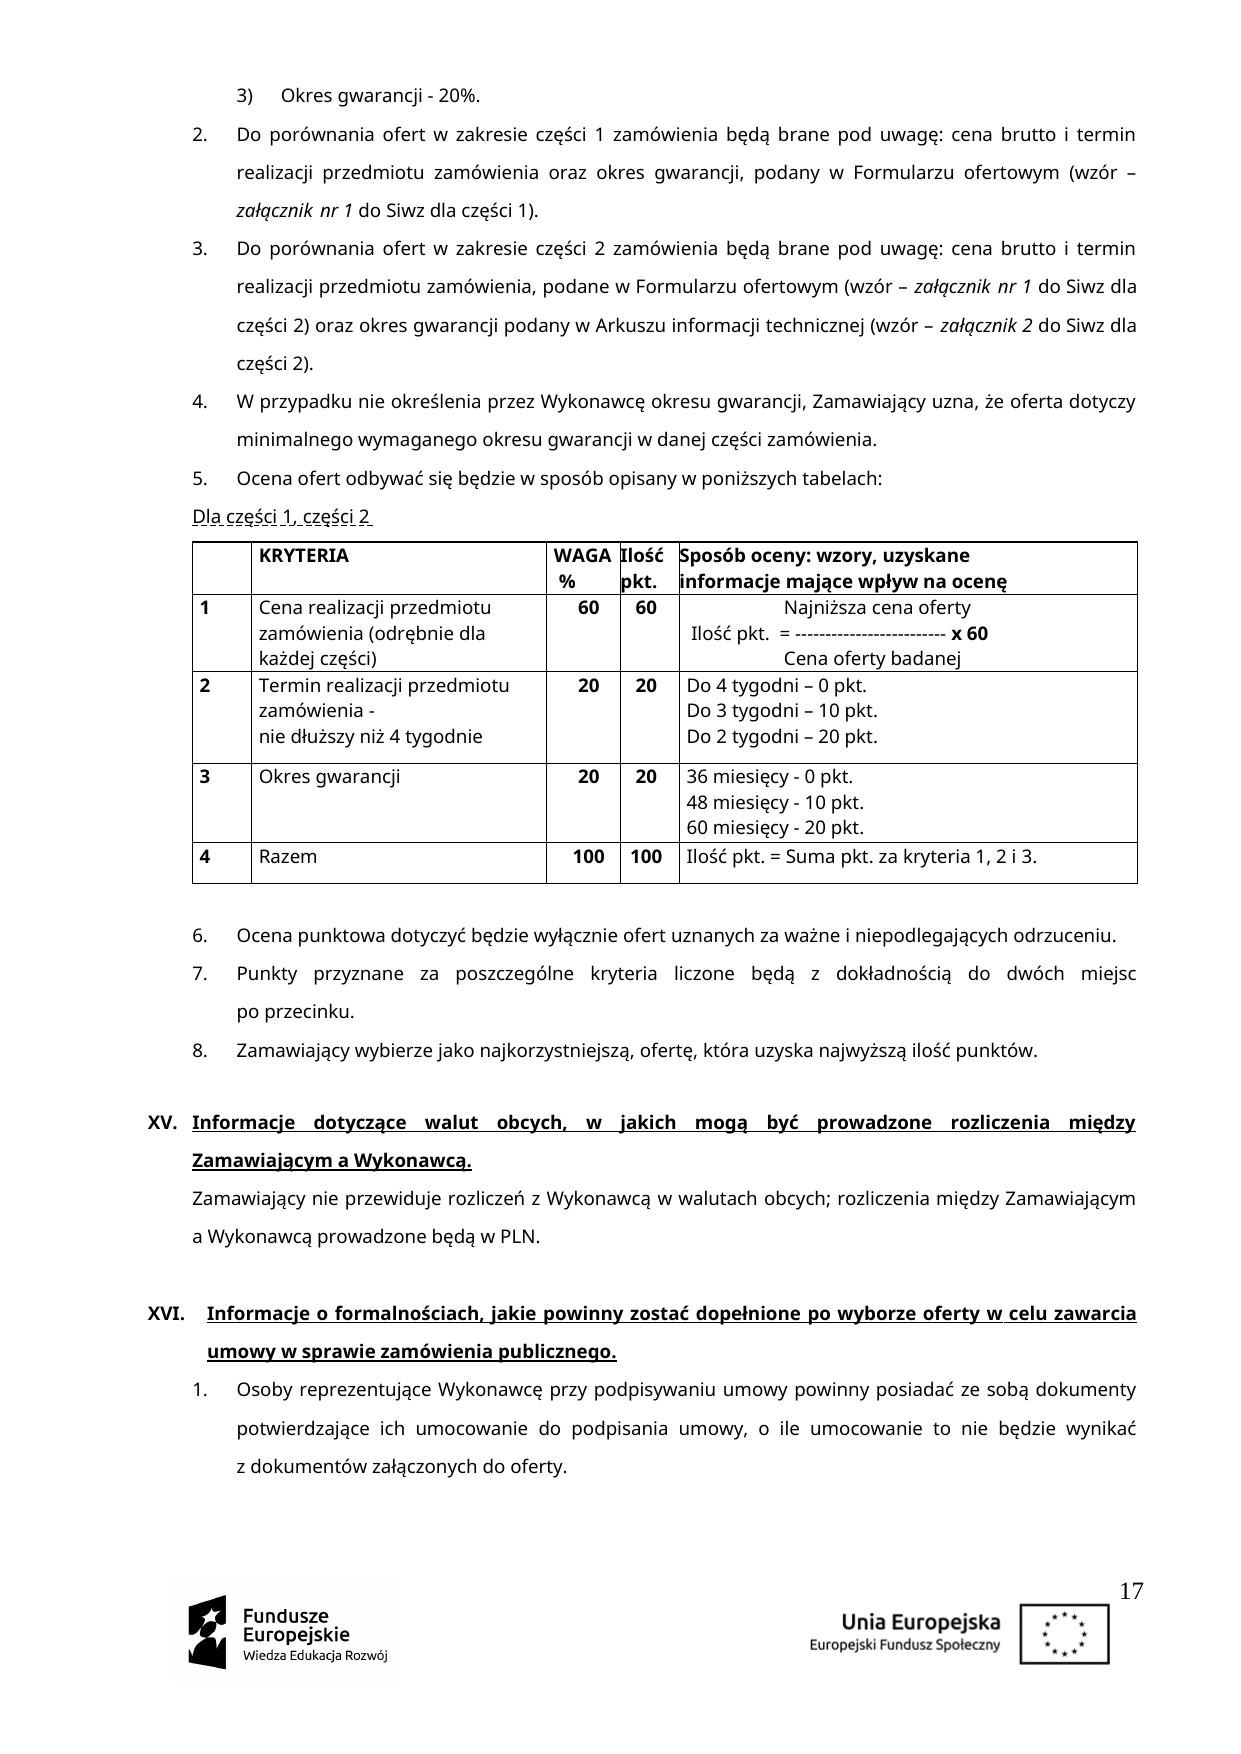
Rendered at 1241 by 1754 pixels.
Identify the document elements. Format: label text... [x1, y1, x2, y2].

table_header Sposób oceny: wzory, uzyskane informacje mające wpływ na ocenę [680, 543, 1137, 593]
picture [173, 1577, 402, 1684]
table_cell 20 [621, 764, 679, 842]
table_cell 36 miesięcy - 0 pkt. 48 miesięcy - 10 pkt. 60 miesięcy - 20 pkt. [680, 764, 1137, 842]
picture [802, 1575, 1119, 1684]
list Do porównania ofert w zakresie części 1 zamówienia będą brane pod uwagę: cena brutto i termin realizacji przedmiotu zamówienia oraz okres gwarancji, podany w Formularzu ofertowym (wzór – załącznik nr 1 do Siwz dla części 1). [192, 121, 1137, 223]
table_header Ilość pkt. [621, 543, 679, 593]
table_cell 60 [621, 595, 679, 671]
table_cell Razem [252, 843, 546, 883]
table_cell 100 [547, 843, 620, 883]
list Informacje dotyczące walut obcych, w jakich mogą być prowadzone rozliczenia między Zamawiającym a Wykonawcą. [148, 1109, 1137, 1173]
table_cell 20 [547, 672, 620, 763]
list Ocena ofert odbywać się będzie w sposób opisany w poniższych tabelach: [192, 465, 1137, 491]
list Informacje o formalnościach, jakie powinny zostać dopełnione po wyborze oferty w celu zawarcia umowy w sprawie zamówienia publicznego. [148, 1300, 1137, 1364]
list Okres gwarancji - 20%. [236, 83, 1095, 108]
table_cell Najniższa cena oferty Ilość pkt. = ------------------------- x 60 Cena oferty badanej [680, 595, 1137, 671]
list Zamawiający wybierze jako najkorzystniejszą, ofertę, która uzyska najwyższą ilość punktów. [192, 1037, 1137, 1062]
list Osoby reprezentujące Wykonawcę przy podpisywaniu umowy powinny posiadać ze sobą dokumenty potwierdzające ich umocowanie do podpisania umowy, o ile umocowanie to nie będzie wynikać z dokumentów załączonych do oferty. [192, 1377, 1137, 1479]
table_cell Cena realizacji przedmiotu zamówienia (odrębnie dla każdej części) [252, 595, 546, 671]
table_cell 20 [547, 764, 620, 842]
table_cell 100 [621, 843, 679, 883]
list Do porównania ofert w zakresie części 2 zamówienia będą brane pod uwagę: cena brutto i termin realizacji przedmiotu zamówienia, podane w Formularzu ofertowym (wzór – załącznik nr 1 do Siwz dla części 2) oraz okres gwarancji podany w Arkuszu informacji technicznej (wzór – załącznik 2 do Siwz dla części 2). [192, 236, 1137, 376]
table_cell Ilość pkt. = Suma pkt. za kryteria 1, 2 i 3. [680, 843, 1137, 883]
table_header WAGA % [547, 543, 620, 593]
table_cell 4 [193, 843, 251, 883]
table_cell 60 [547, 595, 620, 671]
table_cell 2 [193, 672, 251, 763]
table_cell 1 [193, 595, 251, 671]
table_cell Okres gwarancji [252, 764, 546, 842]
list Ocena punktowa dotyczyć będzie wyłącznie ofert uznanych za ważne i niepodlegających odrzuceniu. [192, 922, 1137, 948]
text Zamawiający nie przewiduje rozliczeń z Wykonawcą w walutach obcych; rozliczenia między Zamawiającym a Wykonawcą prowadzone będą w PLN. [192, 1186, 1137, 1249]
table_cell Do 4 tygodni – 0 pkt. Do 3 tygodni – 10 pkt. Do 2 tygodni – 20 pkt. [680, 672, 1137, 763]
table_header KRYTERIA [252, 543, 546, 593]
table_cell 3 [193, 764, 251, 842]
list Punkty przyznane za poszczególne kryteria liczone będą z dokładnością do dwóch miejsc po przecinku. [192, 960, 1137, 1024]
text Dla części 1, części 2 [192, 503, 1095, 529]
table_cell 20 [621, 672, 679, 763]
table_cell Termin realizacji przedmiotu zamówienia - nie dłuższy niż 4 tygodnie [252, 672, 546, 763]
list W przypadku nie określenia przez Wykonawcę okresu gwarancji, Zamawiający uzna, że oferta dotyczy minimalnego wymaganego okresu gwarancji w danej części zamówienia. [192, 388, 1137, 452]
table_header [193, 543, 251, 593]
